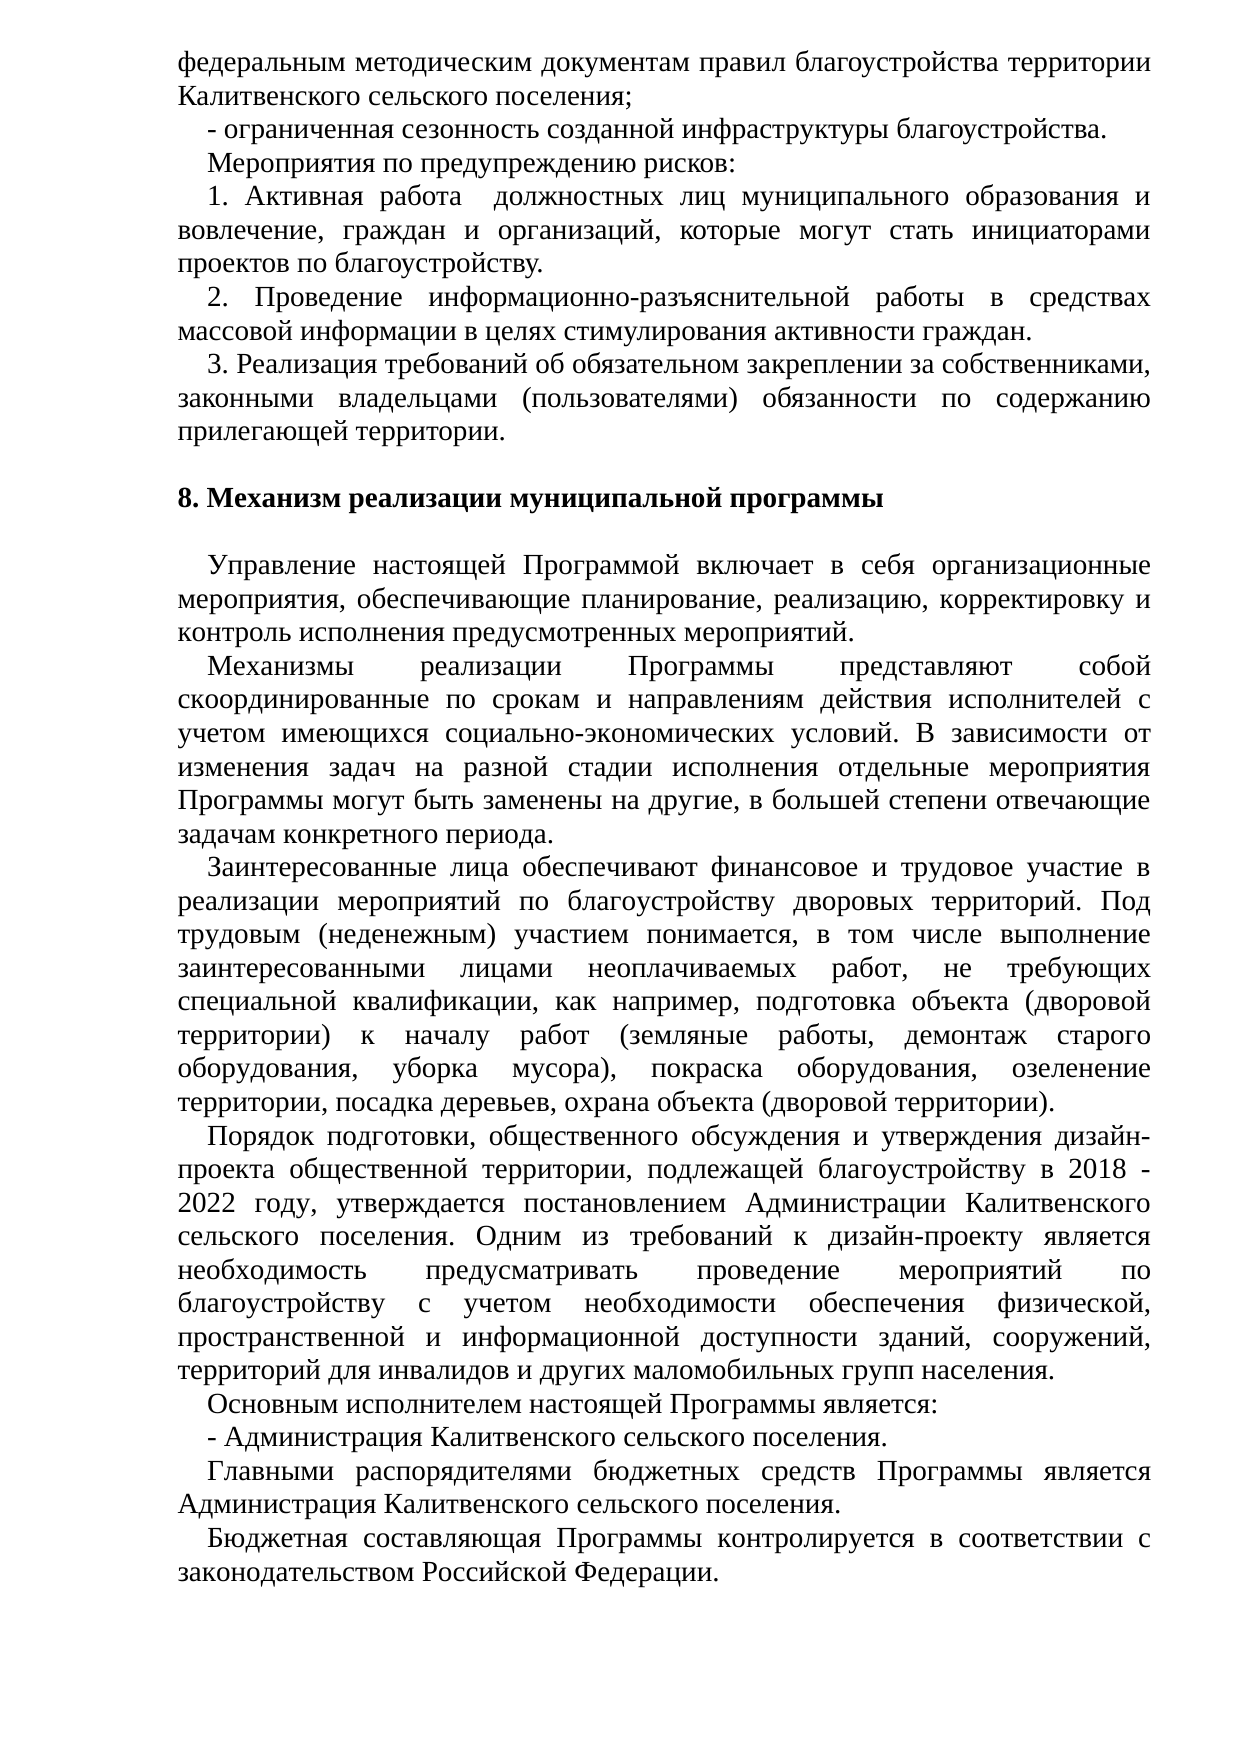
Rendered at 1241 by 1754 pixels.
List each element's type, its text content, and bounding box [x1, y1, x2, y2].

text - Администрация Калитвенского сельского поселения. [177, 1419, 1152, 1453]
text Главными распорядителями бюджетных средств Программы является Администрация Калитвенского сельского поселения. [177, 1453, 1152, 1520]
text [177, 44, 1152, 111]
text Бюджетная составляющая Программы контролируется в соответствии с законодательством Российской Федерации. [177, 1520, 1152, 1587]
text Управление настоящей Программой включает в себя организационные мероприятия, обеспечивающие планирование, реализацию, корректировку и контроль исполнения предусмотренных мероприятий. [177, 547, 1152, 648]
text Механизмы реализации Программы представляют собой скоординированные по срокам и направлениям действия исполнителей с учетом имеющихся социально-экономических условий. B зависимости от изменения задач на разной стадии исполнения отдельные мероприятия Программы могут быть заменены на другие, в большей степени отвечающие задачам конкретного периода. [177, 648, 1152, 849]
text - ограниченная сезонность созданной инфраструктуры благоустройства. [177, 111, 1152, 145]
text 3. Реализация требований об обязательном закреплении за собственниками, законными владельцами (пользователями) обязанности по содержанию прилегающей территории. [177, 346, 1152, 447]
text 1. Активная работа должностных лиц муниципального образования и вовлечение, граждан и организаций, которые могут стать инициаторами проектов по благоустройству. [177, 178, 1152, 279]
text Заинтересованные лица обеспечивают финансовое и трудовое участие в реализации мероприятий по благоустройству дворовых территорий. Под трудовым (неденежным) участием понимается, в том числе выполнение заинтересованными лицами неоплачиваемых работ, не требующих специальной квалификации, как например, подготовка объекта (дворовой территории) к началу работ (земляные работы, демонтаж старого оборудования, уборка мусора), покраска оборудования, озеленение территории, посадка деревьев, охрана объекта (дворовой территории). [177, 849, 1152, 1118]
text 2. Проведение информационно-разъяснительной работы в средствах массовой информации в целях стимулирования активности граждан. [177, 279, 1152, 346]
text 8. Механизм реализации муниципальной программы [177, 480, 1152, 514]
text Порядок подготовки, общественного обсуждения и утверждения дизайн-проекта общественной территории, подлежащей благоустройству в 2018 - 2022 году, утверждается постановлением Администрации Калитвенского сельского поселения. Одним из требований к дизайн-проекту является необходимость предусматривать проведение мероприятий по благоустройству с учетом необходимости обеспечения физической, пространственной и информационной доступности зданий, сооружений, территорий для инвалидов и других маломобильных групп населения. [177, 1118, 1152, 1386]
text Основным исполнителем настоящей Программы является: [177, 1386, 1152, 1419]
text Мероприятия по предупреждению рисков: [177, 145, 1152, 178]
